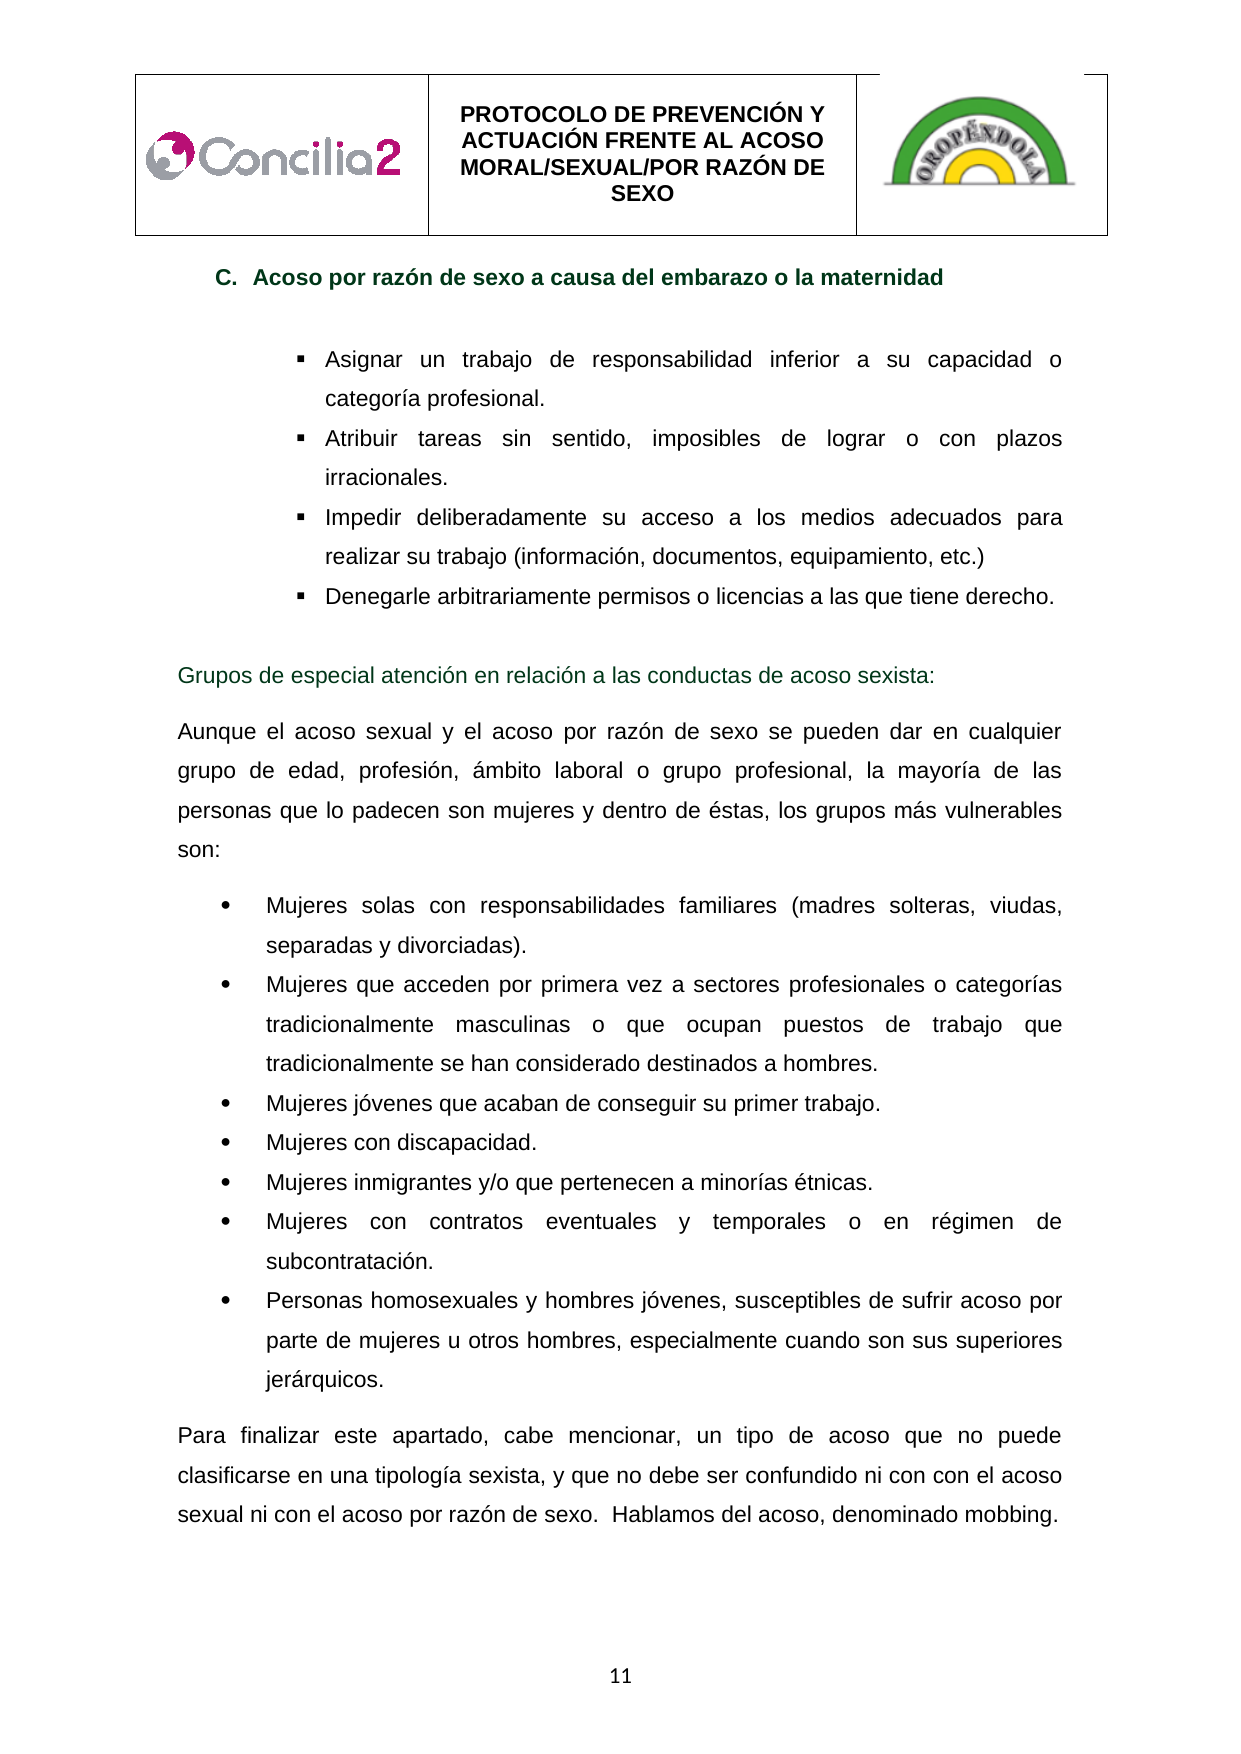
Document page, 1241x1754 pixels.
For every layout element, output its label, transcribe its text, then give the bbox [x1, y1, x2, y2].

list Impedir deliberadamente su acceso a los medios adecuados para realizar su trabajo (información, documentos, equipamiento, etc.) [295, 504, 1063, 570]
text Para finalizar este apartado, cabe mencionar, un tipo de acoso que no puede clasificarse en una tipología sexista, y que no debe ser confundido ni con con el acoso sexual ni con el acoso por razón de sexo. Hablamos del acoso, denominado mobbing. [177, 1422, 1063, 1528]
picture [879, 74, 1085, 221]
list Mujeres solas con responsabilidades familiares (madres solteras, viudas, separadas y divorciadas). [222, 892, 1063, 958]
list Mujeres inmigrantes y/o que pertenecen a minorías étnicas. [222, 1169, 1063, 1195]
list Atribuir tareas sin sentido, imposibles de lograr o con plazos irracionales. [295, 425, 1063, 491]
text Grupos de especial atención en relación a las conductas de acoso sexista: [177, 622, 1063, 688]
list Denegarle arbitrariamente permisos o licencias a las que tiene derecho. [295, 583, 1063, 609]
list Mujeres jóvenes que acaban de conseguir su primer trabajo. [222, 1090, 1063, 1116]
text Aunque el acoso sexual y el acoso por razón de sexo se pueden dar en cualquier grupo de edad, profesión, ámbito laboral o grupo profesional, la mayoría de las personas que lo padecen son mujeres y dentro de éstas, los grupos más vulnerables son: [177, 718, 1063, 863]
list Mujeres con contratos eventuales y temporales o en régimen de subcontratación. [222, 1208, 1063, 1274]
list Asignar un trabajo de responsabilidad inferior a su capacidad o categoría profesional. [295, 346, 1063, 412]
list Mujeres con discapacidad. [222, 1129, 1063, 1156]
list Acoso por razón de sexo a causa del embarazo o la maternidad [215, 264, 1063, 332]
picture [143, 117, 403, 194]
list Personas homosexuales y hombres jóvenes, susceptibles de sufrir acoso por parte de mujeres u otros hombres, especialmente cuando son sus superiores jerárquicos. [222, 1287, 1063, 1393]
list Mujeres que acceden por primera vez a sectores profesionales o categorías tradicionalmente masculinas o que ocupan puestos de trabajo que tradicionalmente se han considerado destinados a hombres. [222, 971, 1063, 1077]
